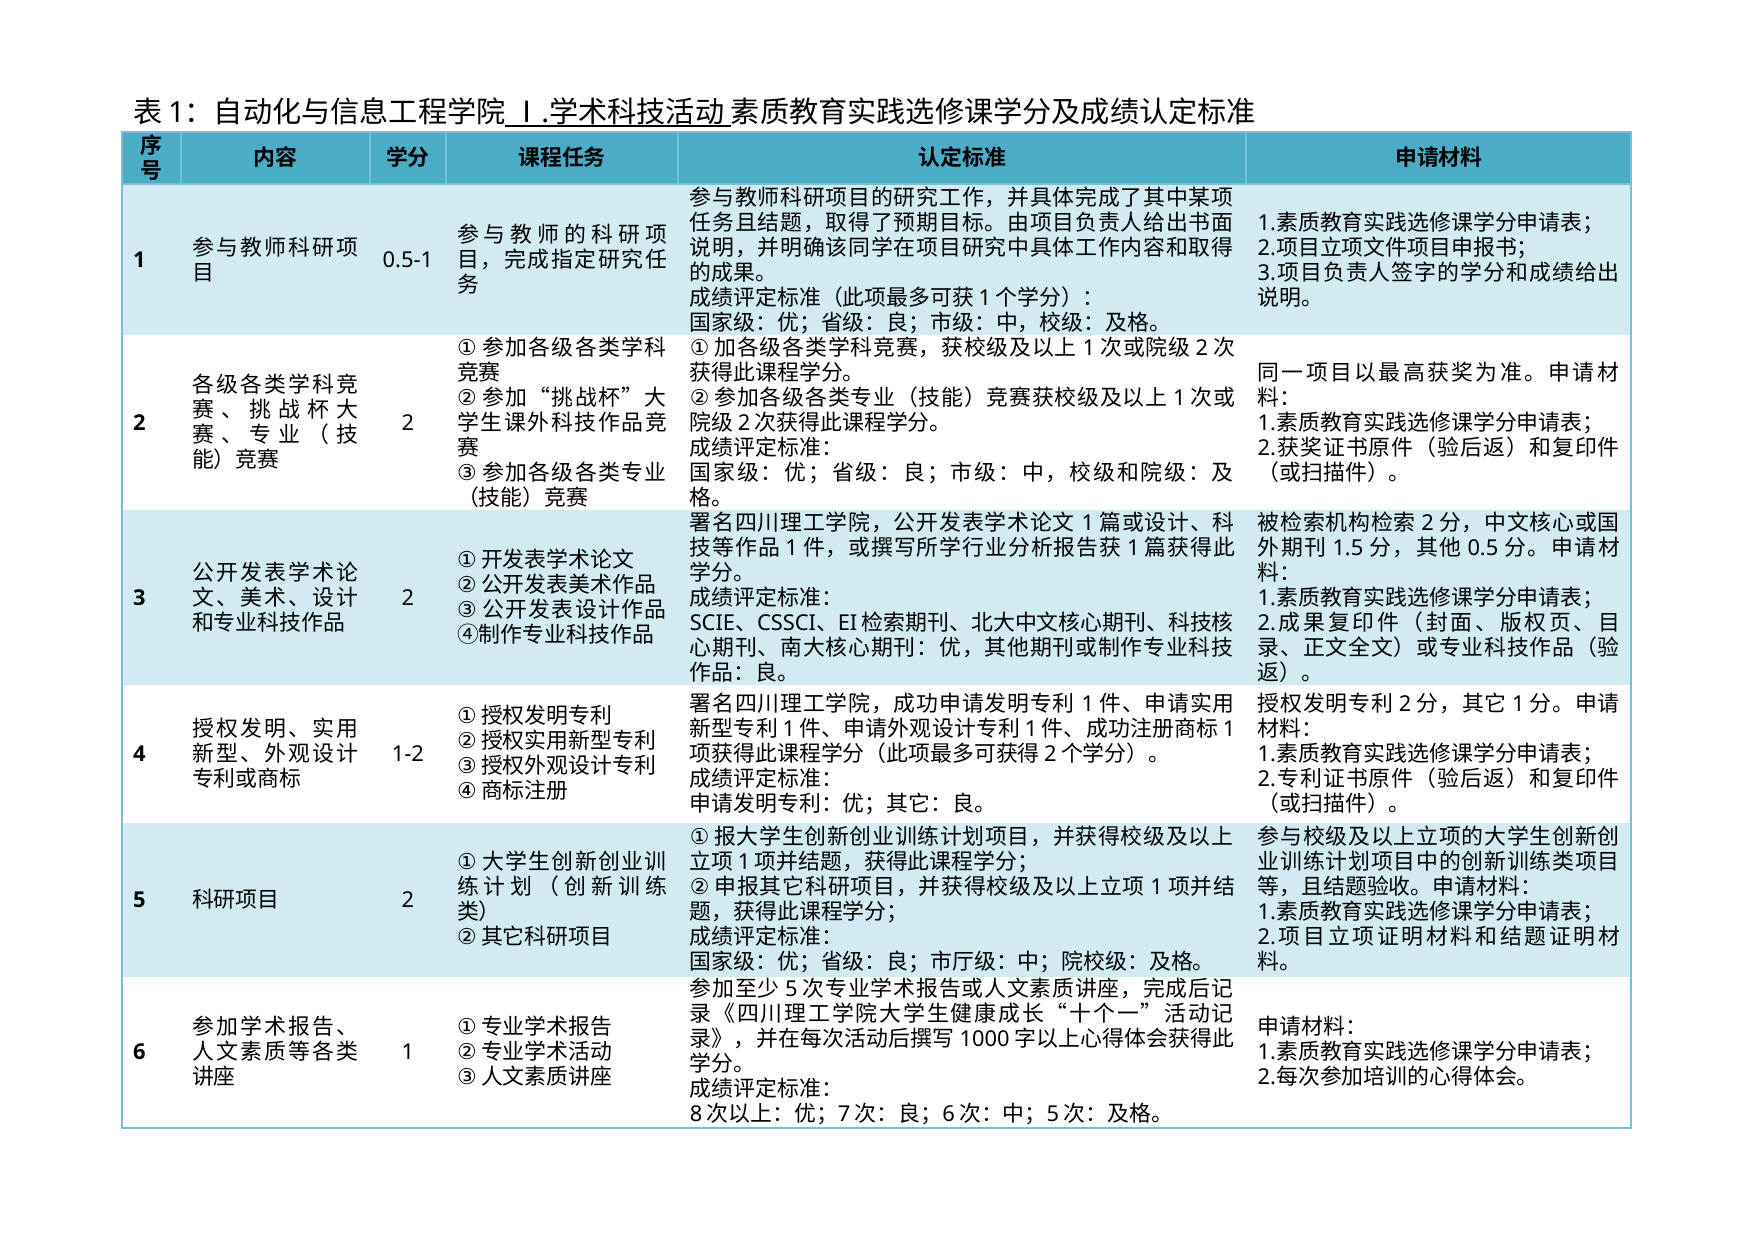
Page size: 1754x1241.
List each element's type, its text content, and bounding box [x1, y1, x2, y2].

table_header 序号 [123, 133, 180, 183]
table_cell 2 [370, 335, 446, 510]
table_cell 参与校级及以上立项的大学生创新创业训练计划项目中的创新训练类项目等，且结题验收。申请材料： 1.素质教育实践选修课学分申请表； 2.项目立项证明材料和结题证明材料。 [1246, 823, 1630, 977]
table_header 认定标准 [679, 133, 1245, 183]
table_cell 1-2 [370, 685, 446, 823]
table_cell 5 [123, 823, 181, 977]
table_cell 各级各类学科竞赛、挑战杯大赛、专业（技能）竞赛 [181, 335, 370, 510]
table_cell 2 [370, 823, 446, 977]
table_cell 参加学术报告、人文素质等各类讲座 [181, 977, 370, 1127]
table_cell 1 [123, 185, 181, 335]
table_cell 署名四川理工学院，成功申请发明专利1件、申请实用新型专利1件、申请外观设计专利1件、成功注册商标1项获得此课程学分（此项最多可获得2个学分）。 成绩评定标准： 申请发明专利：优；其它：良。 [678, 685, 1246, 823]
table_cell 2 [123, 335, 181, 510]
table_cell ①授权发明专利 ②授权实用新型专利 ③授权外观设计专利 ④商标注册 [446, 685, 678, 823]
table_cell 授权发明专利2分，其它1分。申请材料： 1.素质教育实践选修课学分申请表； 2.专利证书原件（验后返）和复印件（或扫描件）。 [1246, 685, 1630, 823]
table_header 内容 [182, 133, 369, 183]
table_cell 公开发表学术论文、美术、设计和专业科技作品 [181, 510, 370, 685]
table_cell 署名四川理工学院，公开发表学术论文1篇或设计、科技等作品1件，或撰写所学行业分析报告获1篇获得此学分。 成绩评定标准： SCIE、CSSCI、EI检索期刊、北大中文核心期刊、科技核心期刊、南大核心期刊：优，其他期刊或制作专业科技作品：良。 [678, 510, 1246, 685]
table_cell 申请材料： 1.素质教育实践选修课学分申请表； 2.每次参加培训的心得体会。 [1246, 977, 1630, 1127]
table_cell 2 [370, 510, 446, 685]
table_cell ①大学生创新创业训练计划（创新训练类） ②其它科研项目 [446, 823, 678, 977]
table_cell 6 [123, 977, 181, 1127]
table_cell 参加至少5次专业学术报告或人文素质讲座，完成后记录《四川理工学院大学生健康成长“十个一”活动记录》，并在每次活动后撰写1000字以上心得体会获得此学分。 成绩评定标准： 8次以上：优；7次：良；6次：中；5次：及格。 [678, 977, 1246, 1127]
table_cell 被检索机构检索2分，中文核心或国外期刊1.5分，其他0.5分。申请材料： 1.素质教育实践选修课学分申请表； 2.成果复印件（封面、版权页、目录、正文全文）或专业科技作品（验返）。 [1246, 510, 1630, 685]
text 表1：自动化与信息工程学院 Ⅰ.学术科技活动 素质教育实践选修课学分及成绩认定标准 [133, 89, 1651, 131]
table_cell 0.5-1 [370, 185, 446, 335]
table_cell 授权发明、实用新型、外观设计专利或商标 [181, 685, 370, 823]
table_cell 参与教师科研项目 [181, 185, 370, 335]
table_cell 3 [123, 510, 181, 685]
table_cell 1 [370, 977, 446, 1127]
table_cell ①开发表学术论文 ②公开发表美术作品 ③公开发表设计作品④制作专业科技作品 [446, 510, 678, 685]
table_cell ①报大学生创新创业训练计划项目，并获得校级及以上立项1项并结题，获得此课程学分； ②申报其它科研项目，并获得校级及以上立项1项并结题，获得此课程学分； 成绩评定标准： 国家级：优；省级：良；市厅级：中；院校级：及格。 [678, 823, 1246, 977]
table_cell 4 [123, 685, 181, 823]
table_cell 1.素质教育实践选修课学分申请表； 2.项目立项文件项目申报书； 3.项目负责人签字的学分和成绩给出说明。 [1246, 185, 1630, 335]
table_cell ①加各级各类学科竞赛，获校级及以上1次或院级2次获得此课程学分。 ②参加各级各类专业（技能）竞赛获校级及以上1次或院级2次获得此课程学分。 成绩评定标准： 国家级：优；省级：良；市级：中，校级和院级：及格。 [678, 335, 1246, 510]
table_cell ①参加各级各类学科竞赛 ②参加“挑战杯”大学生课外科技作品竞赛 ③参加各级各类专业（技能）竞赛 [446, 335, 678, 510]
table_cell ①专业学术报告 ②专业学术活动 ③人文素质讲座 [446, 977, 678, 1127]
table_header 课程任务 [447, 133, 677, 183]
table_cell 科研项目 [181, 823, 370, 977]
table_cell 参与教师的科研项目，完成指定研究任务 [446, 185, 678, 335]
table_header 学分 [371, 133, 445, 183]
table_cell 同一项目以最高获奖为准。申请材料： 1.素质教育实践选修课学分申请表； 2.获奖证书原件（验后返）和复印件（或扫描件）。 [1246, 335, 1630, 510]
table_cell 参与教师科研项目的研究工作，并具体完成了其中某项任务且结题，取得了预期目标。由项目负责人给出书面说明，并明确该同学在项目研究中具体工作内容和取得的成果。 成绩评定标准（此项最多可获1个学分）： 国家级：优；省级：良；市级：中，校级：及格。 [678, 185, 1246, 335]
table_header 申请材料 [1247, 133, 1630, 183]
